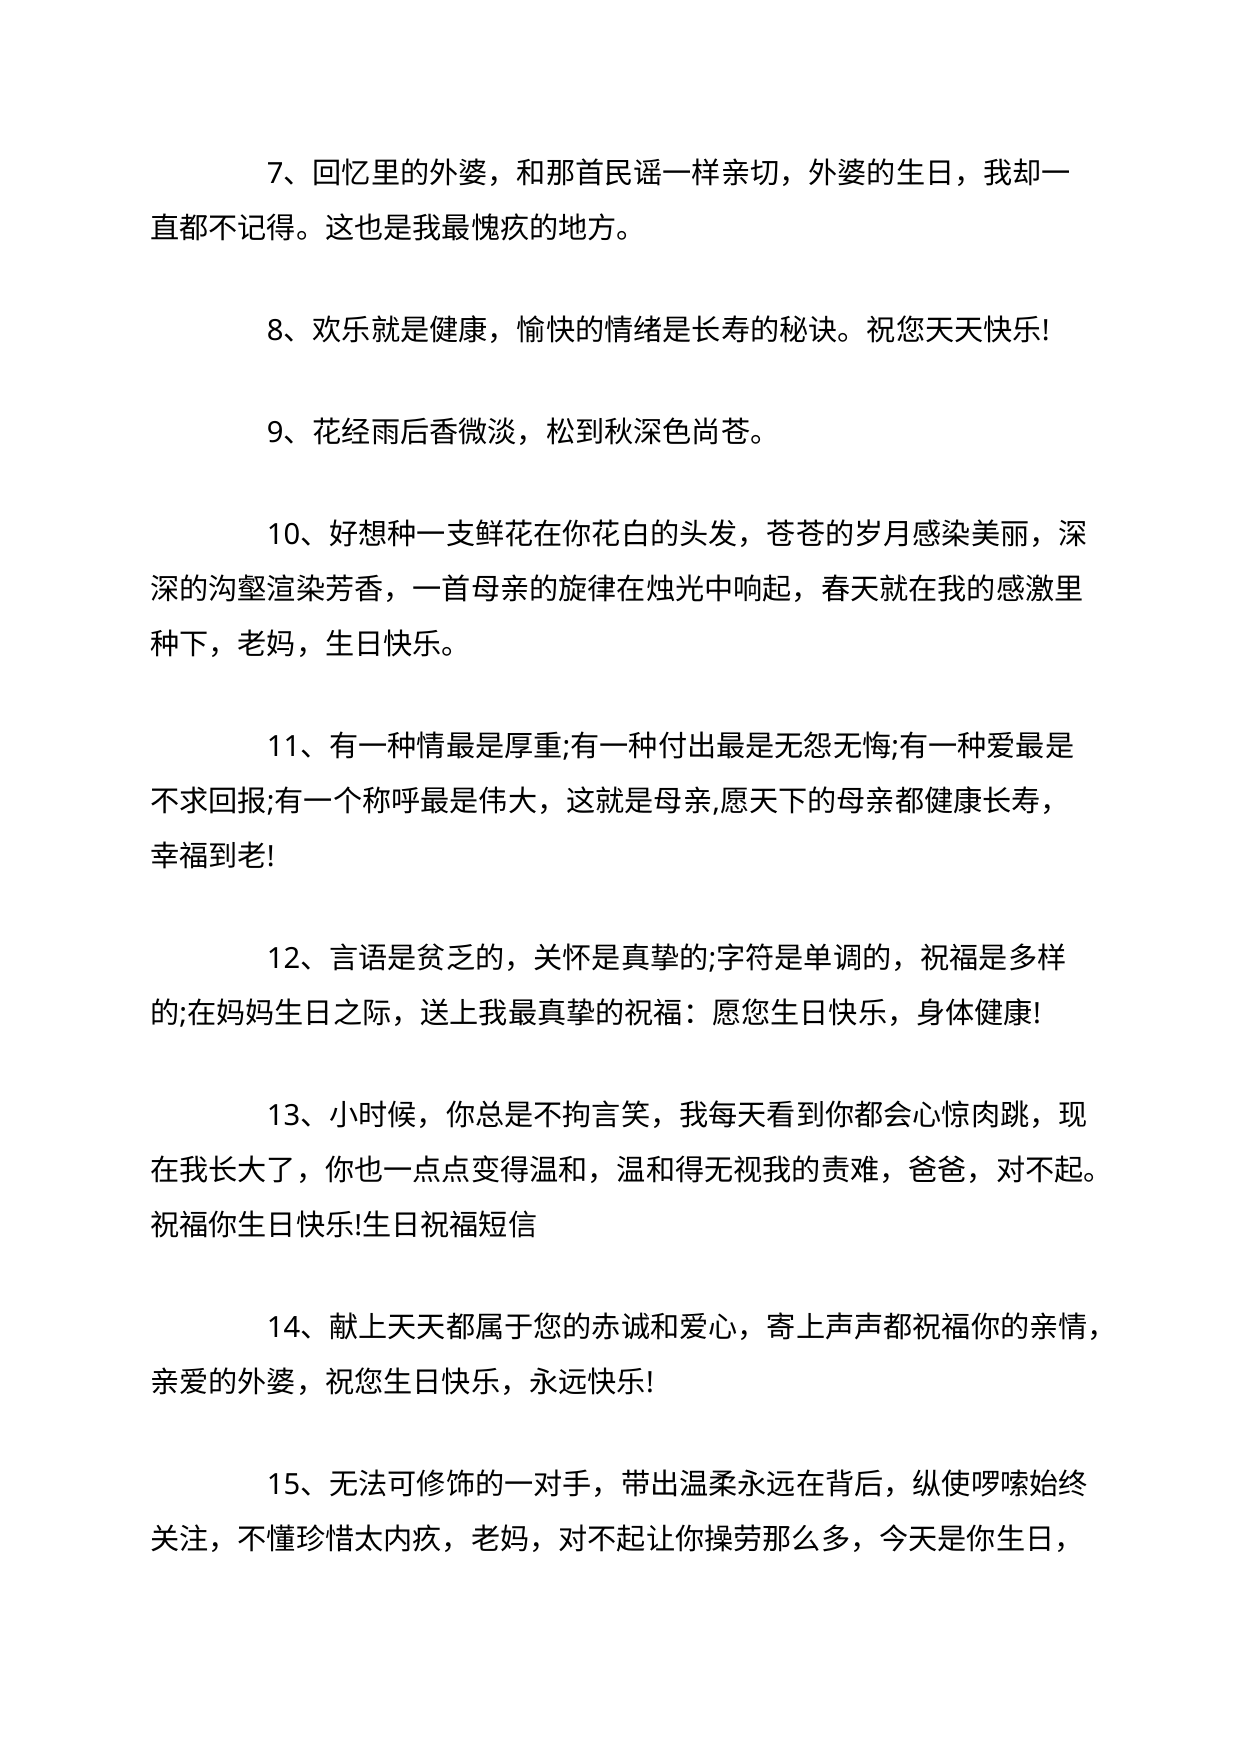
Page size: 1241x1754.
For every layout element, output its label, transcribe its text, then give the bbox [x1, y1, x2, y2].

text 8、欢乐就是健康，愉快的情绪是长寿的秘诀。祝您天天快乐! [150, 307, 1090, 349]
text 7、回忆里的外婆，和那首民谣一样亲切，外婆的生日，我却一直都不记得。这也是我最愧疚的地方。 [150, 150, 1090, 247]
text 13、小时候，你总是不拘言笑，我每天看到你都会心惊肉跳，现在我长大了，你也一点点变得温和，温和得无视我的责难，爸爸，对不起。祝福你生日快乐!生日祝福短信 [150, 1091, 1090, 1244]
text 11、有一种情最是厚重;有一种付出最是无怨无悔;有一种爱最是不求回报;有一个称呼最是伟大，这就是母亲,愿天下的母亲都健康长寿，幸福到老! [150, 722, 1090, 875]
text 14、献上天天都属于您的赤诚和爱心，寄上声声都祝福你的亲情，亲爱的外婆，祝您生日快乐，永远快乐! [150, 1303, 1090, 1401]
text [150, 1460, 1090, 1557]
text 12、言语是贫乏的，关怀是真挚的;字符是单调的，祝福是多样的;在妈妈生日之际，送上我最真挚的祝福：愿您生日快乐，身体健康! [150, 934, 1090, 1032]
text 10、好想种一支鲜花在你花白的头发，苍苍的岁月感染美丽，深深的沟壑渲染芳香，一首母亲的旋律在烛光中响起，春天就在我的感激里种下，老妈，生日快乐。 [150, 511, 1090, 663]
text 9、花经雨后香微淡，松到秋深色尚苍。 [150, 409, 1090, 451]
